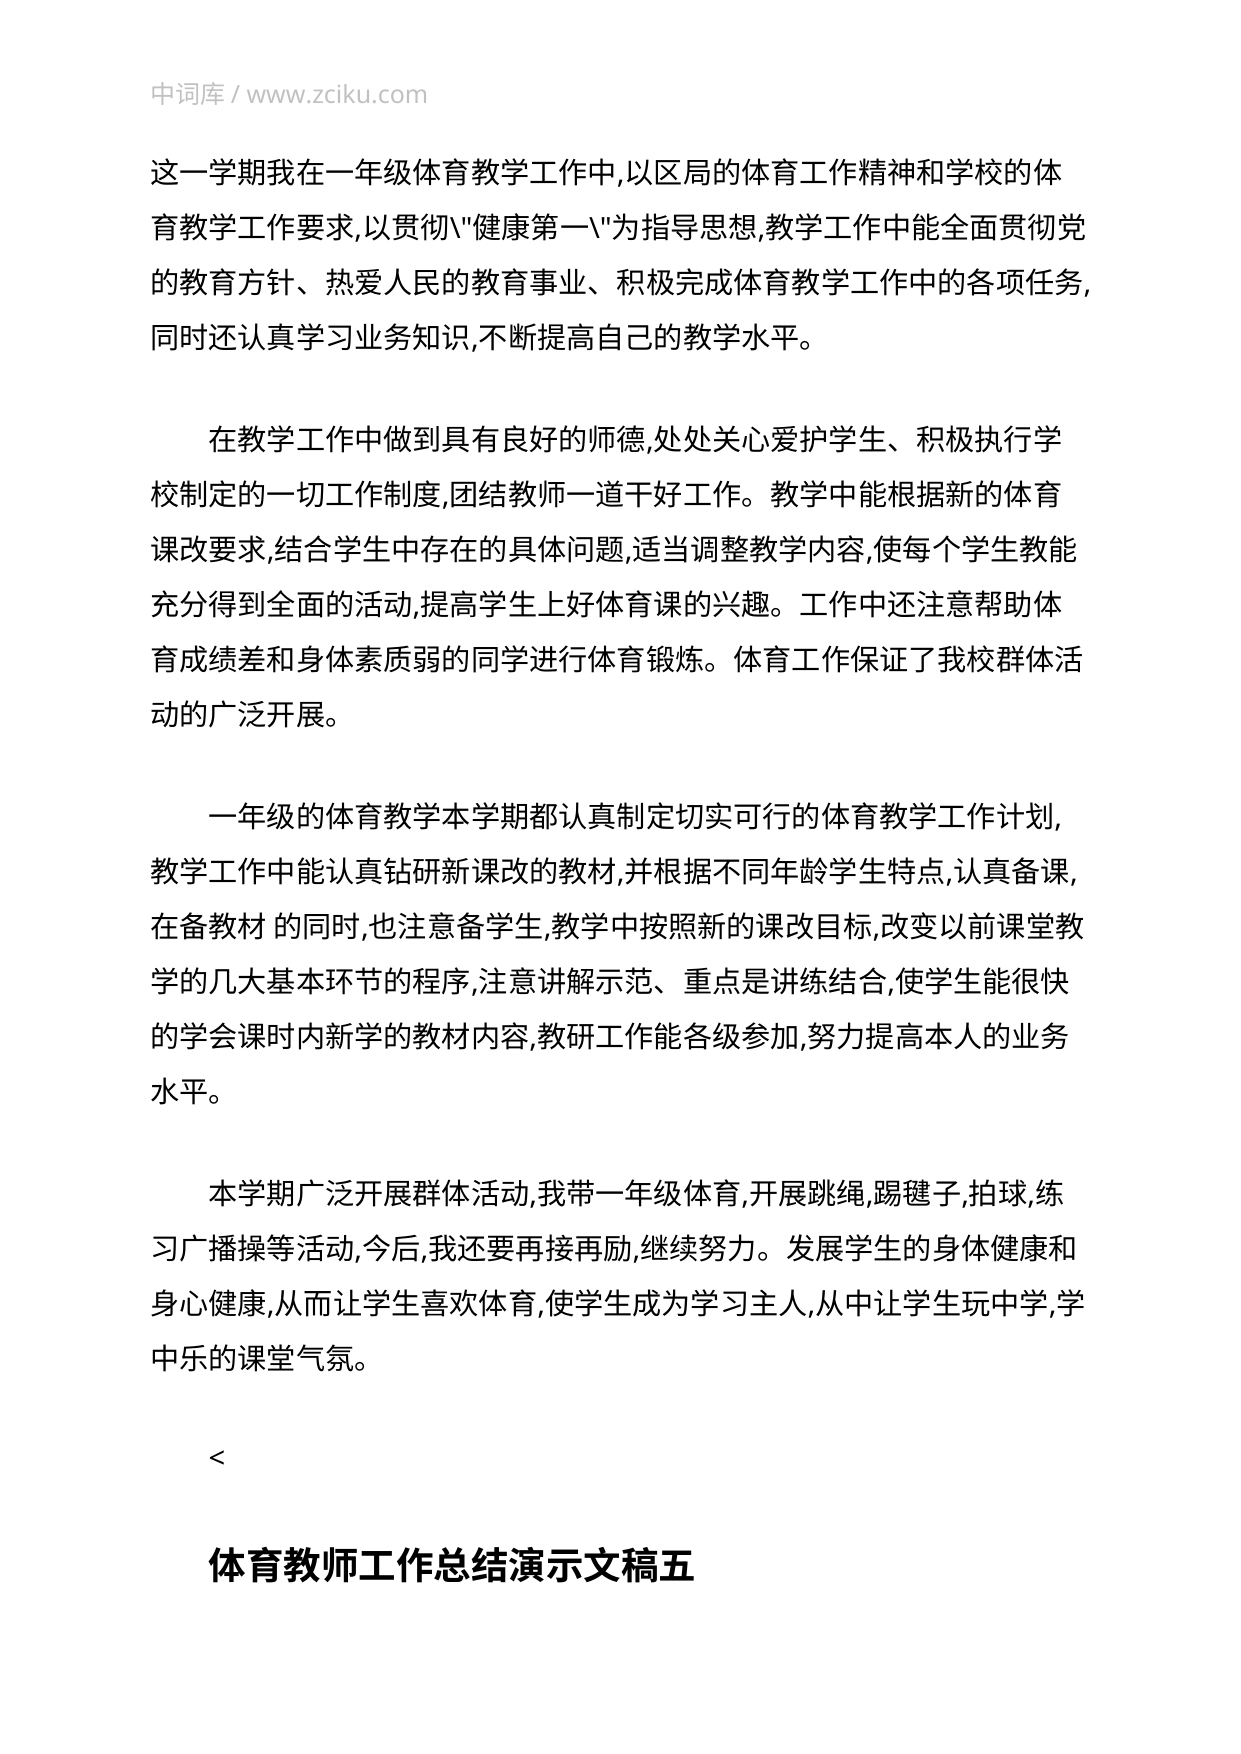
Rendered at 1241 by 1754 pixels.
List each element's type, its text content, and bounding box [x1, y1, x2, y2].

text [150, 150, 1090, 357]
text 一年级的体育教学本学期都认真制定切实可行的体育教学工作计划,教学工作中能认真钻研新课改的教材,并根据不同年龄学生特点,认真备课,在备教材 的同时,也注意备学生,教学中按照新的课改目标,改变以前课堂教学的几大基本环节的程序,注意讲解示范、重点是讲练结合,使学生能很快的学会课时内新学的教材内容,教研工作能各级参加,努力提高本人的业务水平。 [150, 794, 1090, 1111]
text 在教学工作中做到具有良好的师德,处处关心爱护学生、积极执行学校制定的一切工作制度,团结教师一道干好工作。教学中能根据新的体育课改要求,结合学生中存在的具体问题,适当调整教学内容,使每个学生教能充分得到全面的活动,提高学生上好体育课的兴趣。工作中还注意帮助体育成绩差和身体素质弱的同学进行体育锻炼。体育工作保证了我校群体活动的广泛开展。 [150, 417, 1090, 734]
text 本学期广泛开展群体活动,我带一年级体育,开展跳绳,踢毽子,拍球,练习广播操等活动,今后,我还要再接再励,继续努力。发展学生的身体健康和身心健康,从而让学生喜欢体育,使学生成为学习主人,从中让学生玩中学,学中乐的课堂气氛。 [150, 1170, 1090, 1378]
text 体育教师工作总结演示文稿五 [150, 1536, 1090, 1590]
text < [150, 1437, 1090, 1477]
